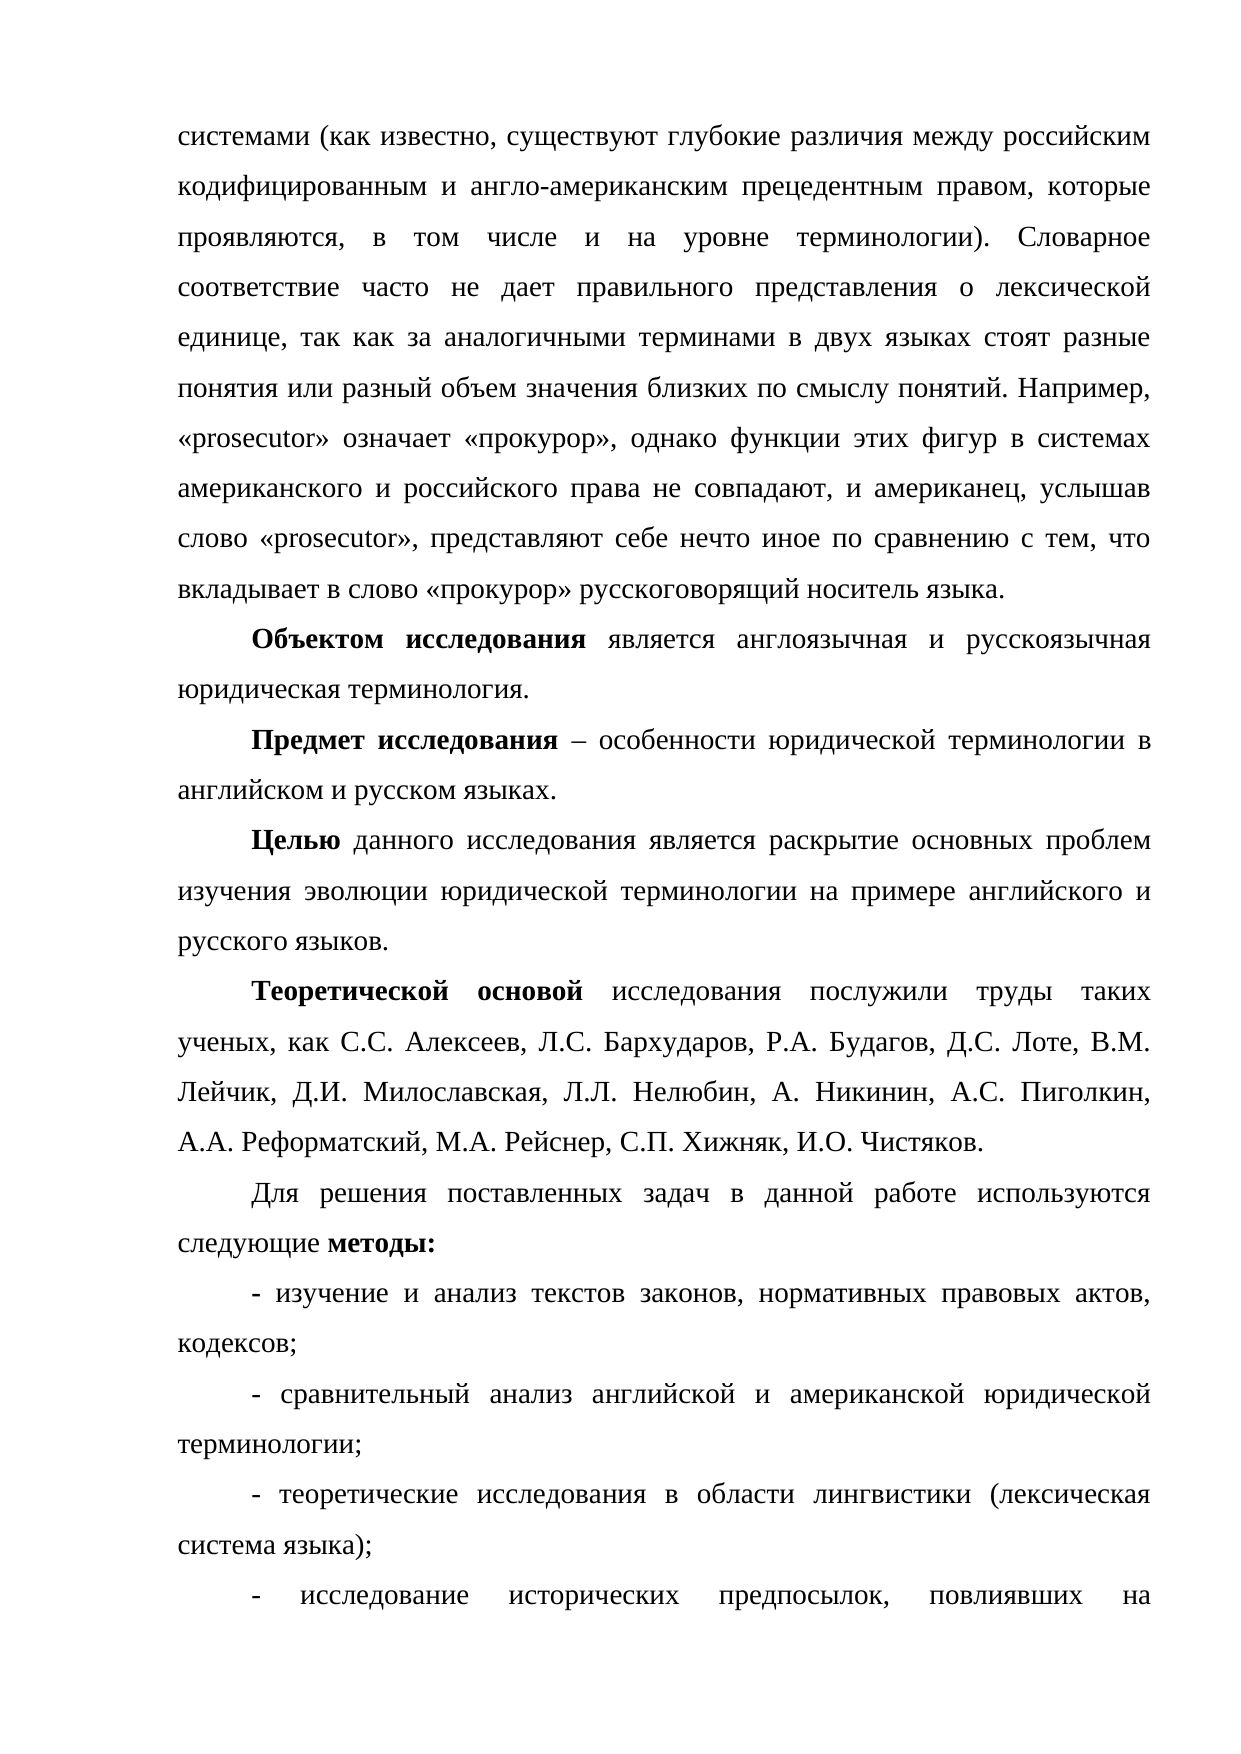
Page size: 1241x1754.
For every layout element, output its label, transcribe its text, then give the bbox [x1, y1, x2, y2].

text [177, 118, 1152, 604]
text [177, 1577, 1152, 1611]
text Целью данного исследования является раскрытие основных проблем изучения эволюции юридической терминологии на примере английского и русского языков. [177, 822, 1152, 957]
text Теоретической основой исследования послужили труды таких ученых, как С.С. Алексеев, Л.С. Бархударов, Р.А. Будагов, Д.С. Лоте, В.М. Лейчик, Д.И. Милославская, Л.Л. Нелюбин, А. Никинин, А.С. Пиголкин, А.А. Реформатский, М.А. Рейснер, С.П. Хижняк, И.О. Чистяков. [177, 973, 1152, 1158]
text - сравнительный анализ английской и американской юридической терминологии; [177, 1376, 1152, 1460]
text Предмет исследования – особенности юридической терминологии в английском и русском языках. [177, 722, 1152, 806]
text Для решения поставленных задач в данной работе используются следующие методы: [177, 1175, 1152, 1258]
text - изучение и анализ текстов законов, нормативных правовых актов, кодексов; [177, 1275, 1152, 1359]
text - теоретические исследования в области лингвистики (лексическая система языка); [177, 1477, 1152, 1560]
text Объектом исследования является англоязычная и русскоязычная юридическая терминология. [177, 621, 1152, 705]
